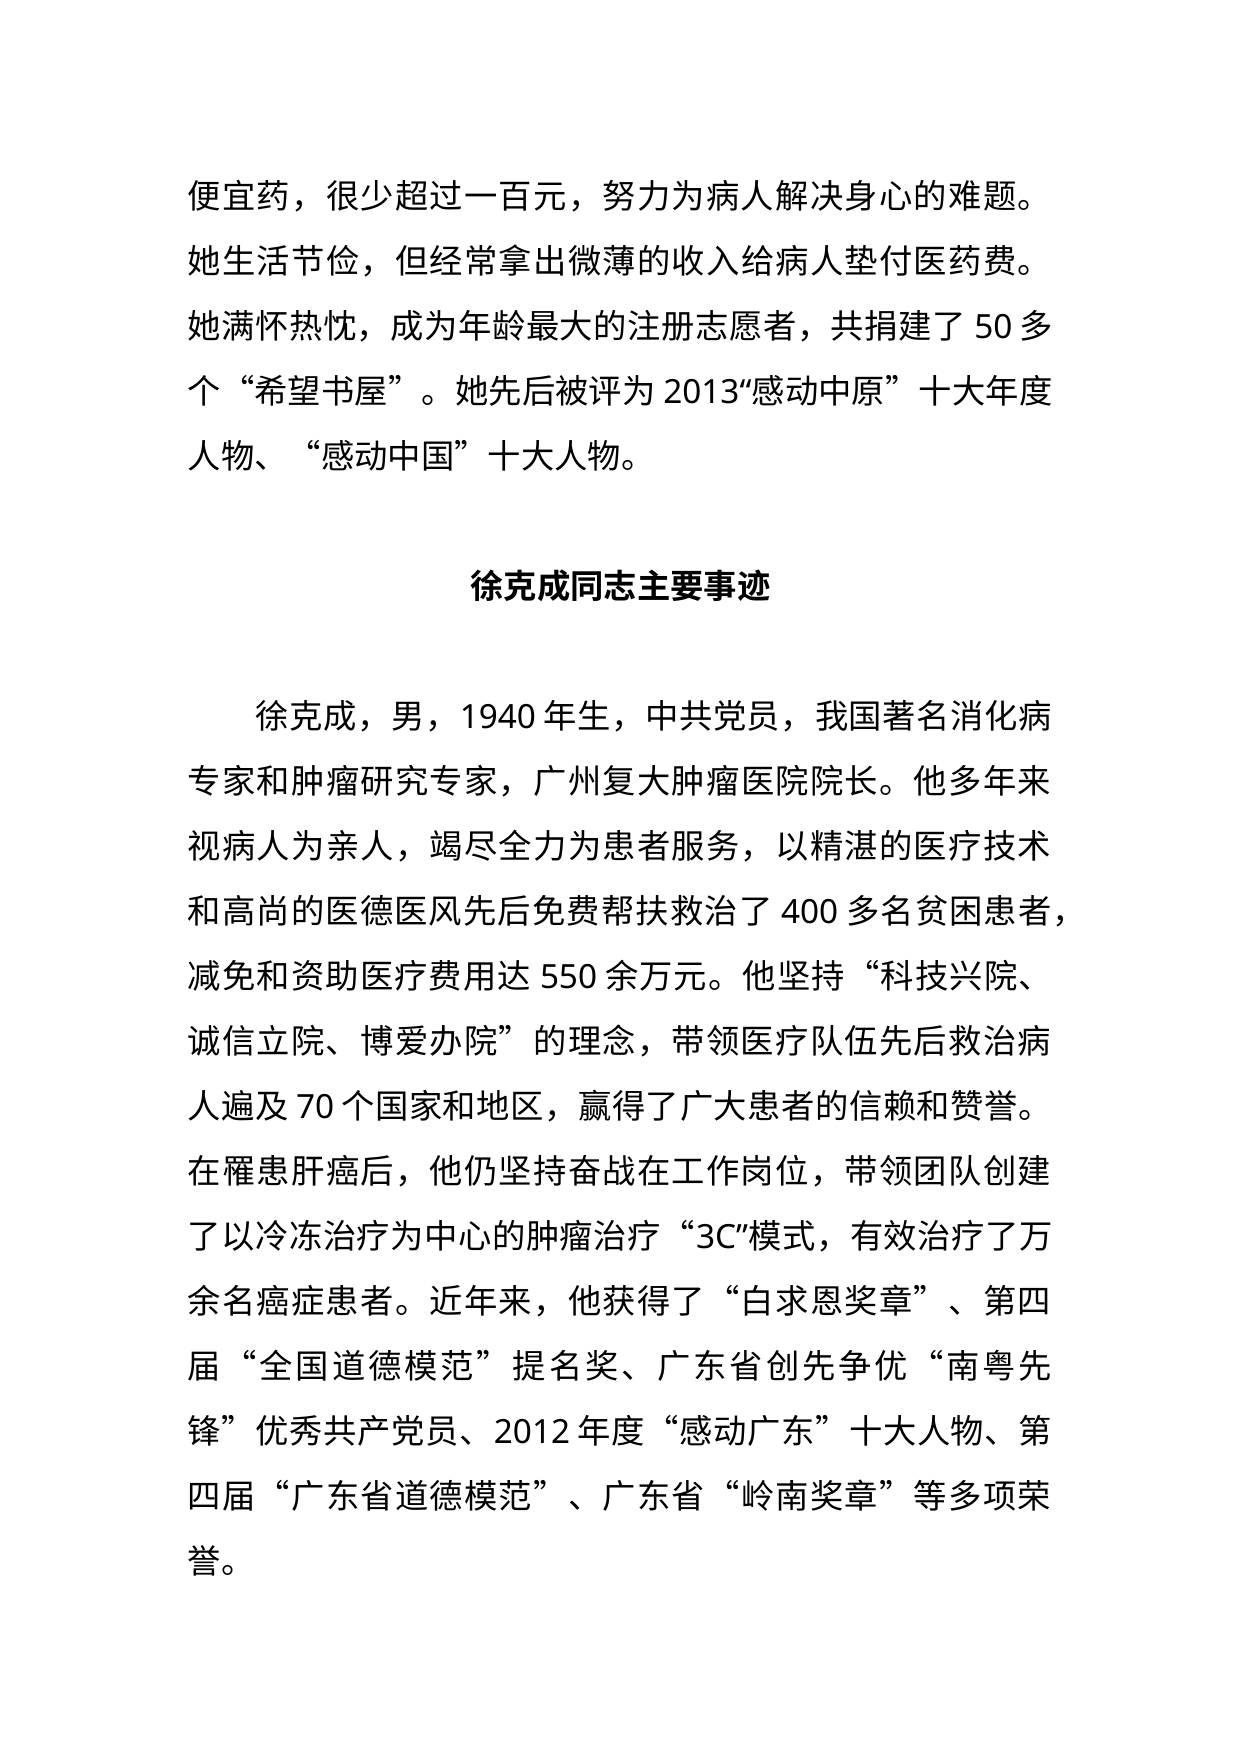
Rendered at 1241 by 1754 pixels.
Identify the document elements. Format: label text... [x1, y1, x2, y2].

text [187, 162, 1053, 487]
text 徐克成同志主要事迹 [187, 552, 1053, 617]
text 徐克成，男，1940年生，中共党员，我国著名消化病专家和肿瘤研究专家，广州复大肿瘤医院院长。他多年来视病人为亲人，竭尽全力为患者服务，以精湛的医疗技术和高尚的医德医风先后免费帮扶救治了400多名贫困患者，减免和资助医疗费用达550余万元。他坚持“科技兴院、诚信立院、博爱办院”的理念，带领医疗队伍先后救治病人遍及70个国家和地区，赢得了广大患者的信赖和赞誉。在罹患肝癌后，他仍坚持奋战在工作岗位，带领团队创建了以冷冻治疗为中心的肿瘤治疗“3C”模式，有效治疗了万余名癌症患者。近年来，他获得了“白求恩奖章”、第四届“全国道德模范”提名奖、广东省创先争优“南粤先锋”优秀共产党员、2012年度“感动广东”十大人物、第四届“广东省道德模范”、广东省“岭南奖章”等多项荣誉。 [187, 682, 1053, 1592]
